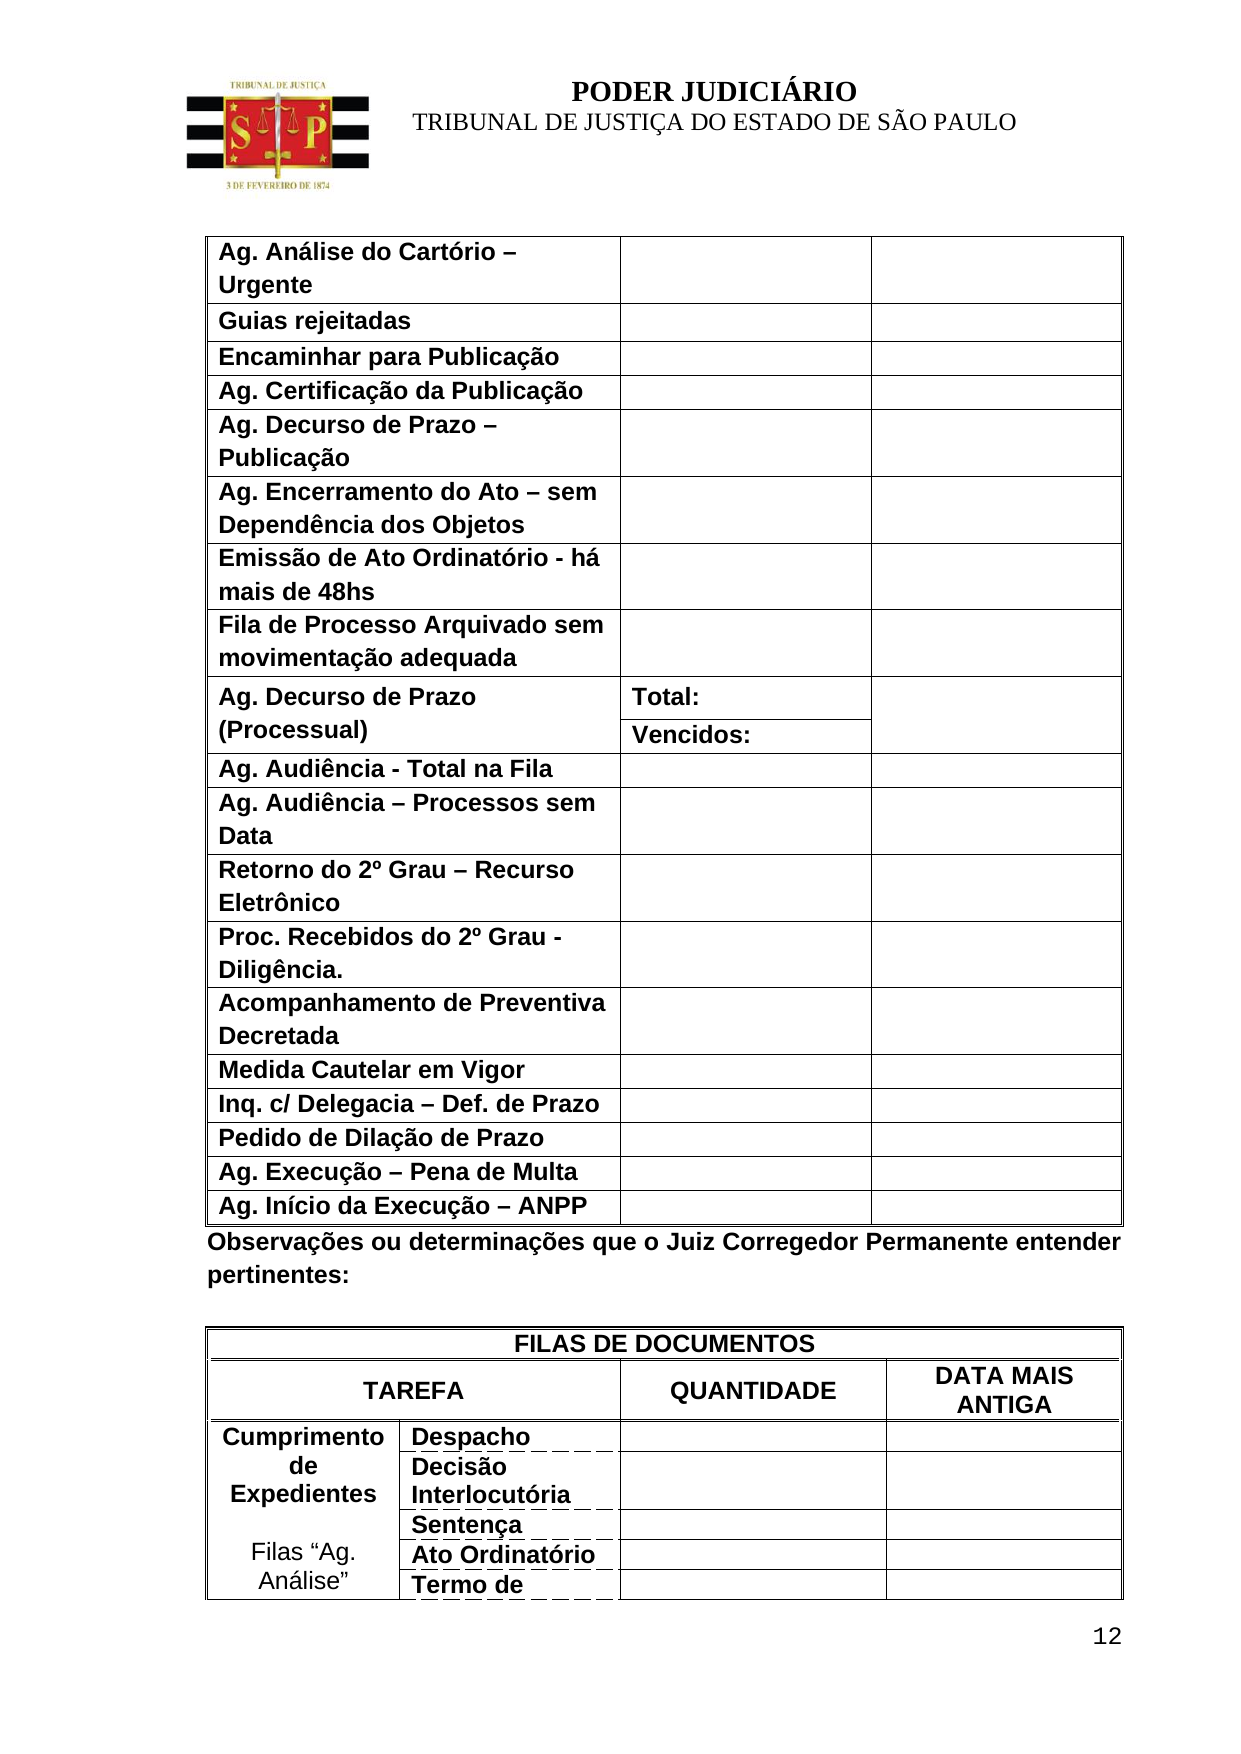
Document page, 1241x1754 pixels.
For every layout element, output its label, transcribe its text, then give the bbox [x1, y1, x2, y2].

table_cell Encaminhar para Publicação [208, 342, 620, 375]
table_cell Ato Ordinatório [400, 1539, 620, 1569]
table_cell Decisão Interlocutória [400, 1451, 620, 1509]
table_cell [621, 304, 871, 341]
table_cell Ag. Encerramento do Ato – sem Dependência dos Objetos [208, 477, 620, 542]
table_cell Vencidos: [621, 720, 768, 753]
table_cell [621, 610, 871, 676]
table_cell [621, 1191, 871, 1224]
table_cell [621, 544, 871, 609]
table_cell Despacho [400, 1422, 620, 1451]
table_cell [872, 1055, 1121, 1088]
table_cell [872, 342, 1121, 375]
table_cell [887, 1540, 1121, 1569]
text Observações ou determinações que o Juiz Corregedor Permanente entender pertinentes: [207, 1227, 1122, 1289]
table_cell Ag. Análise do Cartório – Urgente [208, 237, 620, 303]
table_cell Proc. Recebidos do 2º Grau - Diligência. [208, 922, 620, 987]
table_cell [887, 1452, 1121, 1509]
table_cell [872, 376, 1121, 409]
table_cell [887, 1570, 1121, 1599]
table_cell [621, 477, 871, 542]
table_cell [768, 677, 871, 719]
table_cell [621, 1055, 871, 1088]
table_cell Guias rejeitadas [208, 304, 620, 341]
table_cell [621, 1540, 886, 1569]
table_cell [887, 1510, 1121, 1539]
table_cell Medida Cautelar em Vigor [208, 1055, 620, 1088]
table_cell Sentença [400, 1509, 620, 1539]
table_cell Pedido de Dilação de Prazo [208, 1123, 620, 1156]
table_cell Retorno do 2º Grau – Recurso Eletrônico [208, 855, 620, 921]
table_cell Cumprimento de Expedientes Filas “Ag. Análise” [207, 1419, 399, 1599]
table_cell [621, 788, 871, 854]
table_cell DATA MAIS ANTIGA [887, 1358, 1122, 1419]
table_cell [621, 988, 871, 1054]
table_cell [872, 237, 1121, 303]
table_cell [872, 1191, 1121, 1224]
table_cell Ag. Certificação da Publicação [208, 376, 620, 409]
table_cell [621, 855, 871, 921]
table_cell [872, 788, 1121, 854]
table_cell [887, 1419, 1122, 1451]
table_cell Ag. Decurso de Prazo – Publicação [208, 410, 620, 476]
table_header FILAS DE DOCUMENTOS [208, 1330, 1121, 1358]
table_cell [872, 304, 1121, 341]
table_cell [872, 1157, 1121, 1190]
table_cell [621, 342, 871, 375]
table_cell [872, 610, 1121, 676]
table_cell [621, 922, 871, 987]
table_cell QUANTIDADE [621, 1361, 886, 1419]
table_cell TAREFA [207, 1358, 620, 1419]
table_cell Inq. c/ Delegacia – Def. de Prazo [208, 1089, 620, 1122]
table_cell [768, 720, 871, 753]
table_cell [621, 237, 871, 303]
table_cell [872, 855, 1121, 921]
table_cell Acompanhamento de Preventiva Decretada [208, 988, 620, 1054]
table_cell Ag. Audiência – Processos sem Data [208, 788, 620, 854]
table_cell [621, 1422, 886, 1451]
table_cell Termo de Audiência [400, 1569, 620, 1599]
table_cell [872, 922, 1121, 987]
table_cell [872, 410, 1121, 476]
table_cell Ag. Audiência - Total na Fila [208, 754, 620, 787]
table_cell [621, 1570, 886, 1599]
table_cell Ag. Execução – Pena de Multa [208, 1157, 620, 1190]
table_cell [621, 1157, 871, 1190]
table_cell [872, 1089, 1121, 1122]
table_cell [621, 1510, 886, 1539]
table_cell Fila de Processo Arquivado sem movimentação adequada [208, 610, 620, 676]
table_cell [872, 988, 1121, 1054]
table_cell [872, 544, 1121, 609]
table_cell [621, 754, 871, 787]
table_cell [872, 677, 1121, 753]
table_cell [872, 477, 1121, 542]
table_cell [621, 1123, 871, 1156]
table_cell Ag. Decurso de Prazo (Processual) [208, 677, 620, 753]
table_cell [872, 754, 1121, 787]
table_cell Total: [621, 677, 768, 719]
table_cell Ag. Início da Execução – ANPP [208, 1191, 620, 1224]
table_cell [872, 1123, 1121, 1156]
table_cell [621, 410, 871, 476]
picture [173, 71, 382, 200]
table_cell [621, 1452, 886, 1509]
table_cell Emissão de Ato Ordinatório - há mais de 48hs [208, 544, 620, 609]
table_cell [621, 376, 871, 409]
table_cell [621, 1089, 871, 1122]
